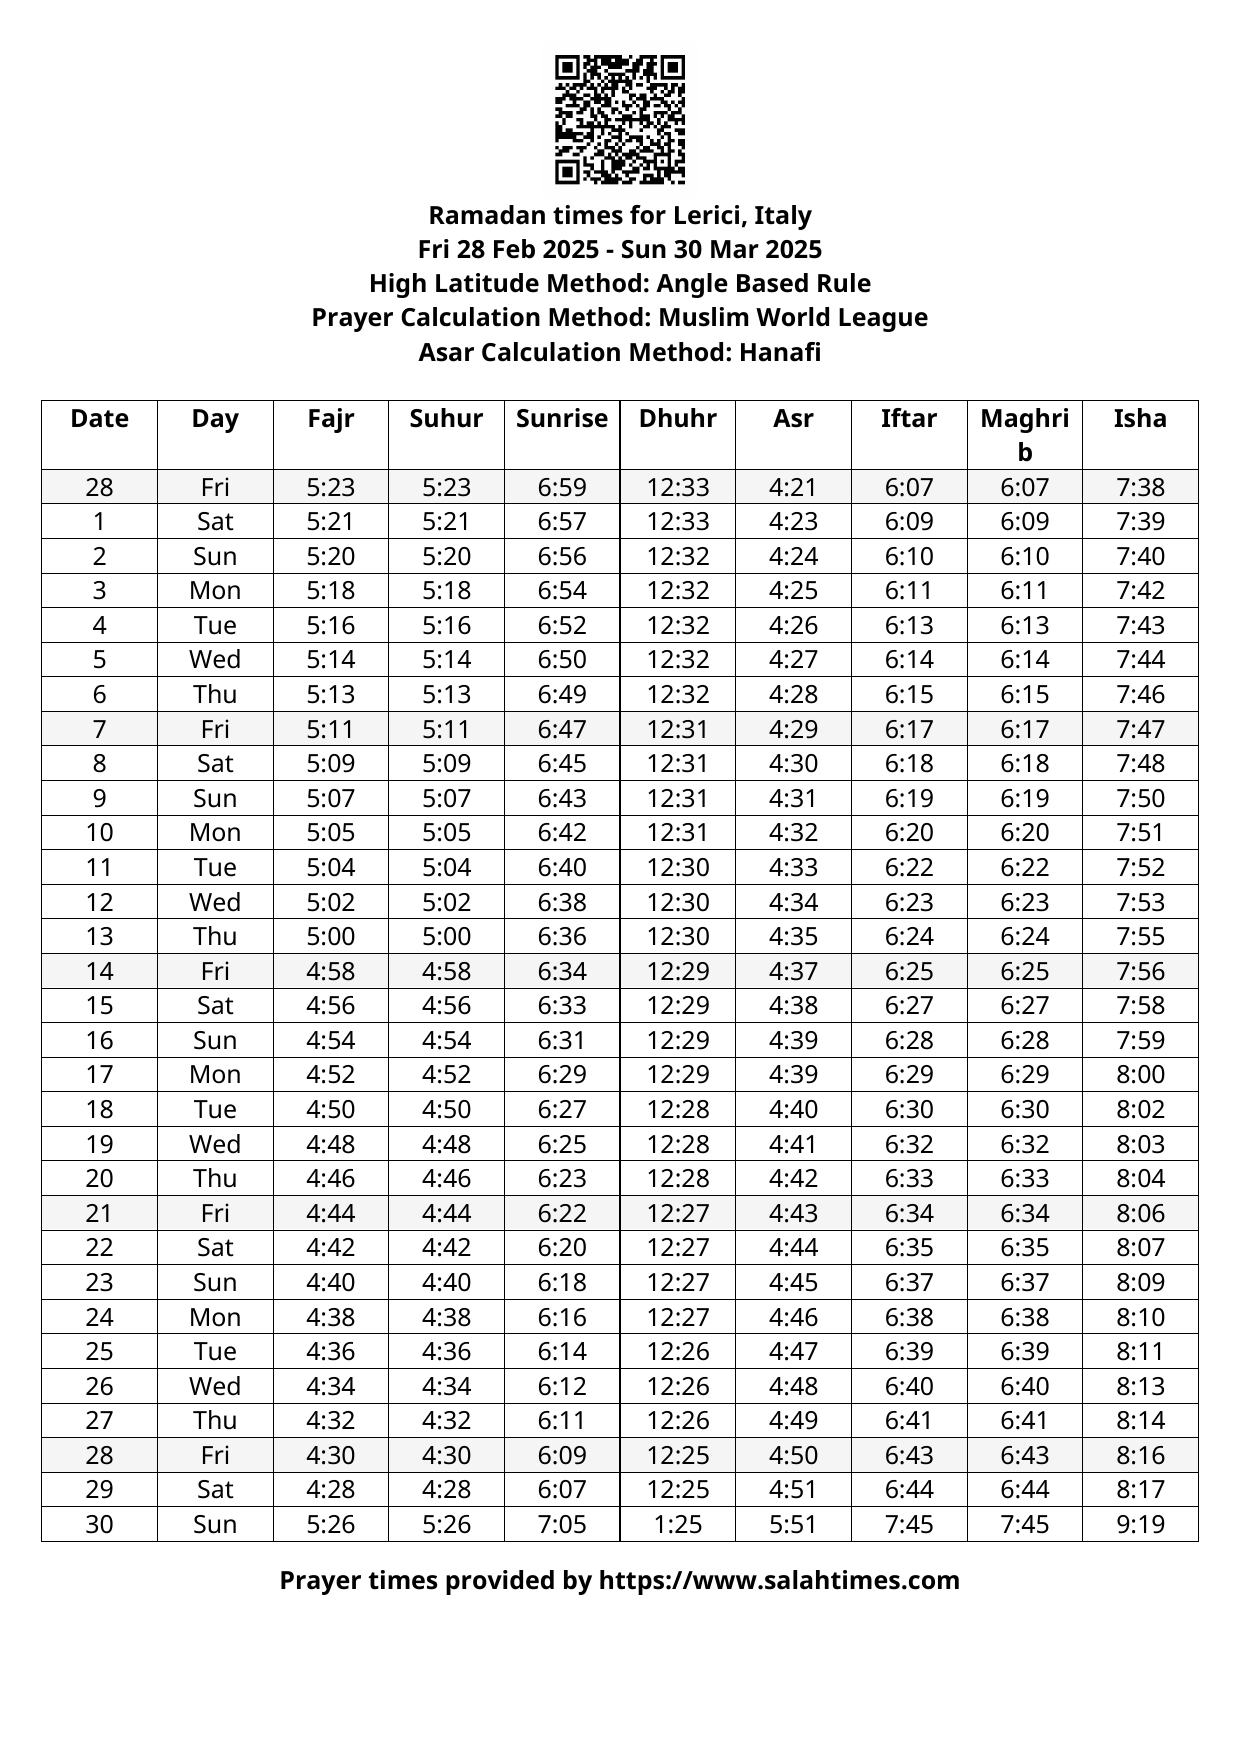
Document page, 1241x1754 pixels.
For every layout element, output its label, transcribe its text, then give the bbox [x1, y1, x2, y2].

text Prayer Calculation Method: Muslim World League [42, 300, 1198, 334]
table_cell 7:44 [1083, 643, 1198, 676]
table_cell 4:39 [736, 1058, 851, 1091]
table_cell 5:09 [389, 746, 504, 780]
table_cell 4:34 [736, 885, 851, 918]
table_cell 7:39 [1083, 504, 1198, 538]
table_cell 4:45 [736, 1265, 851, 1299]
table_cell 4:28 [274, 1473, 388, 1506]
table_cell 6:10 [968, 539, 1082, 572]
table_cell 12:28 [621, 1161, 735, 1195]
table_cell Mon [158, 1300, 273, 1333]
table_cell 4:32 [736, 816, 851, 849]
table_cell 4:41 [736, 1127, 851, 1160]
table_cell 5:07 [389, 781, 504, 814]
table_cell 4:54 [274, 1023, 388, 1057]
table_cell 6:28 [968, 1023, 1082, 1057]
table_cell 12:29 [621, 1058, 735, 1091]
table_cell 4:52 [274, 1058, 388, 1091]
table_cell 4:29 [736, 712, 851, 745]
table_cell 6:27 [505, 1092, 619, 1126]
table_cell Sat [158, 1231, 273, 1264]
table_cell 6:19 [852, 781, 967, 814]
table_cell 4:46 [389, 1161, 504, 1195]
table_cell Fri [158, 1196, 273, 1229]
table_cell 30 [42, 1507, 157, 1541]
table_cell 6:20 [852, 816, 967, 849]
table_cell 5:09 [274, 746, 388, 780]
table_cell 4:39 [736, 1023, 851, 1057]
table_cell 5:20 [274, 539, 388, 572]
table_cell 12:28 [621, 1092, 735, 1126]
table_cell 4:50 [389, 1092, 504, 1126]
table_cell 4:46 [736, 1300, 851, 1333]
table_cell 12:29 [621, 989, 735, 1022]
table_cell 6:14 [852, 643, 967, 676]
table_cell 4:21 [736, 470, 851, 503]
table_cell 4:23 [736, 504, 851, 538]
table_cell 4:35 [736, 919, 851, 953]
table_cell 8:00 [1083, 1058, 1198, 1091]
table_cell 7:59 [1083, 1023, 1198, 1057]
table_cell Wed [158, 1127, 273, 1160]
table_cell 8:07 [1083, 1231, 1198, 1264]
table_cell 4:27 [736, 643, 851, 676]
table_cell 5:14 [389, 643, 504, 676]
table_cell Mon [158, 574, 273, 607]
table_cell 4:37 [736, 954, 851, 987]
table_cell 6:15 [968, 677, 1082, 711]
text High Latitude Method: Angle Based Rule [42, 266, 1198, 300]
table_cell 12:26 [621, 1369, 735, 1402]
table_cell 5:11 [274, 712, 388, 745]
table_cell 12:27 [621, 1231, 735, 1264]
table_cell 6:54 [505, 574, 619, 607]
table_cell 7:56 [1083, 954, 1198, 987]
table_cell 4:44 [274, 1196, 388, 1229]
table_cell 4:34 [274, 1369, 388, 1402]
table_cell 24 [42, 1300, 157, 1333]
table_cell 4:26 [736, 608, 851, 642]
table_cell 5:23 [389, 470, 504, 503]
table_cell Fri [158, 1438, 273, 1472]
table_cell 6:13 [968, 608, 1082, 642]
table_cell 6:23 [852, 885, 967, 918]
table_cell 6:17 [968, 712, 1082, 745]
table_cell 12:31 [621, 816, 735, 849]
table_cell 4:34 [389, 1369, 504, 1402]
table_cell 6:20 [505, 1231, 619, 1264]
table_cell 6:33 [968, 1161, 1082, 1195]
table_cell 6:11 [852, 574, 967, 607]
table_cell 12:29 [621, 954, 735, 987]
table_cell 6:14 [968, 643, 1082, 676]
table_cell 6:25 [505, 1127, 619, 1160]
table_cell 16 [42, 1023, 157, 1057]
table_cell 8:11 [1083, 1334, 1198, 1368]
table_cell 6:19 [968, 781, 1082, 814]
table_cell Tue [158, 1092, 273, 1126]
table_cell 5:51 [736, 1507, 851, 1541]
table_cell 6:20 [968, 816, 1082, 849]
table_cell 13 [42, 919, 157, 953]
table_cell 6:36 [505, 919, 619, 953]
table_cell 6:30 [852, 1092, 967, 1126]
table_cell 12:33 [621, 470, 735, 503]
text Fri 28 Feb 2025 - Sun 30 Mar 2025 [42, 232, 1198, 266]
table_cell 5:14 [274, 643, 388, 676]
text Prayer times provided by https://www.salahtimes.com [42, 1563, 1198, 1597]
table_cell 4:38 [389, 1300, 504, 1333]
table_cell 8:16 [1083, 1438, 1198, 1472]
table_cell 6:41 [968, 1404, 1082, 1437]
table_cell 6:34 [968, 1196, 1082, 1229]
table_cell 4:47 [736, 1334, 851, 1368]
table_cell 6:12 [505, 1369, 619, 1402]
table_cell 28 [42, 1438, 157, 1472]
table_cell 6:40 [968, 1369, 1082, 1402]
table_cell 4:43 [736, 1196, 851, 1229]
table_cell 5:04 [389, 850, 504, 884]
table_cell 4:48 [736, 1369, 851, 1402]
table_cell 6:44 [852, 1473, 967, 1506]
table_cell 6:23 [968, 885, 1082, 918]
table_cell 6:37 [968, 1265, 1082, 1299]
table_cell 5:23 [274, 470, 388, 503]
table_cell 12:27 [621, 1196, 735, 1229]
table_cell 6:18 [968, 746, 1082, 780]
table_cell Thu [158, 919, 273, 953]
table_cell 9 [42, 781, 157, 814]
table_cell 7:47 [1083, 712, 1198, 745]
table_cell 12:26 [621, 1404, 735, 1437]
table_cell 6:52 [505, 608, 619, 642]
table_cell 5:00 [274, 919, 388, 953]
table_cell 26 [42, 1369, 157, 1402]
table_cell 6:25 [968, 954, 1082, 987]
table_cell 6:49 [505, 677, 619, 711]
table_header Sunrise [505, 401, 619, 469]
table_cell 4:58 [274, 954, 388, 987]
table_cell 7:55 [1083, 919, 1198, 953]
table_cell 6:27 [968, 989, 1082, 1022]
table_cell 29 [42, 1473, 157, 1506]
table_cell 6:57 [505, 504, 619, 538]
table_cell 4:40 [274, 1265, 388, 1299]
table_cell Wed [158, 1369, 273, 1402]
table_cell 6 [42, 677, 157, 711]
table_cell 6:33 [852, 1161, 967, 1195]
table_cell 4:33 [736, 850, 851, 884]
table_cell 7:53 [1083, 885, 1198, 918]
table_cell 6:09 [852, 504, 967, 538]
table_cell 6:24 [852, 919, 967, 953]
table_cell 4:28 [736, 677, 851, 711]
table_cell 9:19 [1083, 1507, 1198, 1541]
table_cell 14 [42, 954, 157, 987]
table_cell 4:52 [389, 1058, 504, 1091]
table_cell 8 [42, 746, 157, 780]
table_cell 7:46 [1083, 677, 1198, 711]
table_cell 5 [42, 643, 157, 676]
table_cell 4:48 [274, 1127, 388, 1160]
picture [542, 41, 699, 198]
table_cell Tue [158, 608, 273, 642]
table_cell 4:44 [389, 1196, 504, 1229]
table_cell 4:50 [274, 1092, 388, 1126]
table_cell 5:02 [389, 885, 504, 918]
table_cell 6:40 [505, 850, 619, 884]
table_cell 22 [42, 1231, 157, 1264]
table_cell 6:35 [968, 1231, 1082, 1264]
table_cell 4:36 [274, 1334, 388, 1368]
table_cell Fri [158, 712, 273, 745]
table_cell 7:45 [852, 1507, 967, 1541]
table_cell 12:30 [621, 919, 735, 953]
table_cell 4:46 [274, 1161, 388, 1195]
table_cell 6:43 [852, 1438, 967, 1472]
table_cell 4:48 [389, 1127, 504, 1160]
table_cell 5:16 [389, 608, 504, 642]
table_cell 4:36 [389, 1334, 504, 1368]
table_cell 6:29 [968, 1058, 1082, 1091]
table_cell Thu [158, 1161, 273, 1195]
table_cell 6:45 [505, 746, 619, 780]
table_cell 4:51 [736, 1473, 851, 1506]
table_cell Mon [158, 1058, 273, 1091]
table_cell 5:05 [274, 816, 388, 849]
table_cell 6:47 [505, 712, 619, 745]
table_cell 6:10 [852, 539, 967, 572]
table_cell 4:42 [274, 1231, 388, 1264]
table_cell 4:42 [736, 1161, 851, 1195]
table_cell 6:18 [852, 746, 967, 780]
table_cell 12:30 [621, 885, 735, 918]
text Ramadan times for Lerici, Italy [42, 198, 1198, 232]
table_cell 8:04 [1083, 1161, 1198, 1195]
table_cell 7:51 [1083, 816, 1198, 849]
table_cell 8:13 [1083, 1369, 1198, 1402]
table_cell Sun [158, 1023, 273, 1057]
table_cell Mon [158, 816, 273, 849]
table_cell 4:32 [389, 1404, 504, 1437]
table_cell 6:25 [852, 954, 967, 987]
table_cell 6:07 [505, 1473, 619, 1506]
table_header Day [158, 401, 273, 469]
table_cell 7:58 [1083, 989, 1198, 1022]
table_cell 6:27 [852, 989, 967, 1022]
table_cell 5:16 [274, 608, 388, 642]
table_cell 23 [42, 1265, 157, 1299]
table_cell 4:24 [736, 539, 851, 572]
table_cell 5:11 [389, 712, 504, 745]
table_cell 5:00 [389, 919, 504, 953]
table_cell 4:30 [274, 1438, 388, 1472]
table_cell 12:32 [621, 539, 735, 572]
table_cell 6:24 [968, 919, 1082, 953]
table_cell 6:31 [505, 1023, 619, 1057]
table_cell 12:31 [621, 712, 735, 745]
table_cell 4:30 [389, 1438, 504, 1472]
table_cell 6:18 [505, 1265, 619, 1299]
table_cell 4 [42, 608, 157, 642]
table_cell 8:02 [1083, 1092, 1198, 1126]
table_cell 15 [42, 989, 157, 1022]
table_header Iftar [852, 401, 967, 469]
table_cell 7:45 [968, 1507, 1082, 1541]
table_cell 27 [42, 1404, 157, 1437]
table_cell 12:28 [621, 1127, 735, 1160]
table_cell 7:48 [1083, 746, 1198, 780]
table_cell 1 [42, 504, 157, 538]
table_cell Sun [158, 1507, 273, 1541]
table_header Date [42, 401, 157, 469]
table_cell 6:07 [852, 470, 967, 503]
table_cell 17 [42, 1058, 157, 1091]
table_cell Wed [158, 885, 273, 918]
table_cell 5:18 [274, 574, 388, 607]
table_header Isha [1083, 401, 1198, 469]
table_cell 6:56 [505, 539, 619, 572]
table_cell 4:40 [736, 1092, 851, 1126]
table_header Maghrib [968, 401, 1082, 469]
table_cell 6:11 [505, 1404, 619, 1437]
table_cell 12:32 [621, 574, 735, 607]
table_cell 6:32 [968, 1127, 1082, 1160]
table_cell 19 [42, 1127, 157, 1160]
table_cell Fri [158, 954, 273, 987]
table_cell 6:35 [852, 1231, 967, 1264]
table_cell 11 [42, 850, 157, 884]
table_cell 5:04 [274, 850, 388, 884]
table_cell 7:43 [1083, 608, 1198, 642]
table_cell 6:09 [505, 1438, 619, 1472]
table_cell Sat [158, 1473, 273, 1506]
table_cell Tue [158, 1334, 273, 1368]
table_cell 6:38 [852, 1300, 967, 1333]
table_cell 6:13 [852, 608, 967, 642]
table_cell 4:40 [389, 1265, 504, 1299]
table_cell 8:14 [1083, 1404, 1198, 1437]
table_cell 12:29 [621, 1023, 735, 1057]
table_cell 5:26 [389, 1507, 504, 1541]
table_cell Sun [158, 781, 273, 814]
table_cell 12:27 [621, 1265, 735, 1299]
table_cell 5:18 [389, 574, 504, 607]
table_cell 12:27 [621, 1300, 735, 1333]
table_cell Sat [158, 746, 273, 780]
table_cell 8:06 [1083, 1196, 1198, 1229]
table_cell 12:33 [621, 504, 735, 538]
table_cell 6:40 [852, 1369, 967, 1402]
table_cell 4:44 [736, 1231, 851, 1264]
table_cell 12:25 [621, 1438, 735, 1472]
table_cell 6:38 [505, 885, 619, 918]
table_cell 6:50 [505, 643, 619, 676]
table_cell 7:40 [1083, 539, 1198, 572]
table_cell 4:38 [736, 989, 851, 1022]
table_cell 4:25 [736, 574, 851, 607]
table_cell 7 [42, 712, 157, 745]
table_cell 18 [42, 1092, 157, 1126]
table_cell 6:22 [968, 850, 1082, 884]
table_cell 5:20 [389, 539, 504, 572]
table_cell 6:43 [968, 1438, 1082, 1472]
table_cell 7:05 [505, 1507, 619, 1541]
table_cell 6:43 [505, 781, 619, 814]
table_cell 6:17 [852, 712, 967, 745]
table_cell 12:32 [621, 608, 735, 642]
table_cell 1:25 [621, 1507, 735, 1541]
table_cell Tue [158, 850, 273, 884]
table_cell 6:34 [852, 1196, 967, 1229]
table_cell Sat [158, 989, 273, 1022]
table_cell 6:34 [505, 954, 619, 987]
table_cell 4:56 [274, 989, 388, 1022]
table_cell 6:16 [505, 1300, 619, 1333]
table_header Suhur [389, 401, 504, 469]
table_cell Wed [158, 643, 273, 676]
table_cell Fri [158, 470, 273, 503]
table_cell 8:03 [1083, 1127, 1198, 1160]
table_cell 6:41 [852, 1404, 967, 1437]
table_cell Sat [158, 504, 273, 538]
table_cell 25 [42, 1334, 157, 1368]
table_cell Thu [158, 1404, 273, 1437]
table_cell 5:21 [274, 504, 388, 538]
table_cell 6:44 [968, 1473, 1082, 1506]
table_cell 12:30 [621, 850, 735, 884]
table_cell 12 [42, 885, 157, 918]
table_cell 6:14 [505, 1334, 619, 1368]
table_cell 28 [42, 470, 157, 503]
table_cell 6:22 [852, 850, 967, 884]
table_cell 6:29 [852, 1058, 967, 1091]
table_header Asr [736, 401, 851, 469]
table_cell 4:38 [274, 1300, 388, 1333]
table_cell 4:42 [389, 1231, 504, 1264]
table_cell 6:37 [852, 1265, 967, 1299]
table_cell 20 [42, 1161, 157, 1195]
table_cell 12:31 [621, 781, 735, 814]
table_cell 4:28 [389, 1473, 504, 1506]
table_cell Thu [158, 677, 273, 711]
table_cell 12:32 [621, 643, 735, 676]
table_cell 6:38 [968, 1300, 1082, 1333]
table_cell 6:32 [852, 1127, 967, 1160]
table_cell 6:15 [852, 677, 967, 711]
table_cell 6:59 [505, 470, 619, 503]
table_cell 6:23 [505, 1161, 619, 1195]
table_cell Sun [158, 1265, 273, 1299]
table_cell 5:21 [389, 504, 504, 538]
table_cell 4:56 [389, 989, 504, 1022]
text Asar Calculation Method: Hanafi [42, 334, 1198, 368]
table_cell 8:09 [1083, 1265, 1198, 1299]
table_cell 12:32 [621, 677, 735, 711]
table_cell 12:26 [621, 1334, 735, 1368]
table_header Dhuhr [621, 401, 735, 469]
table_cell 6:39 [968, 1334, 1082, 1368]
table_cell 5:05 [389, 816, 504, 849]
table_cell 8:10 [1083, 1300, 1198, 1333]
table_cell 10 [42, 816, 157, 849]
table_cell 6:39 [852, 1334, 967, 1368]
table_cell 6:11 [968, 574, 1082, 607]
table_cell 5:07 [274, 781, 388, 814]
table_cell 6:29 [505, 1058, 619, 1091]
table_cell 12:25 [621, 1473, 735, 1506]
table_cell 3 [42, 574, 157, 607]
table_cell 6:28 [852, 1023, 967, 1057]
table_cell 5:13 [389, 677, 504, 711]
table_cell 5:02 [274, 885, 388, 918]
table_cell 6:07 [968, 470, 1082, 503]
table_cell 4:49 [736, 1404, 851, 1437]
table_cell 4:31 [736, 781, 851, 814]
table_cell 4:54 [389, 1023, 504, 1057]
table_cell Sun [158, 539, 273, 572]
table_cell 2 [42, 539, 157, 572]
table_cell 7:50 [1083, 781, 1198, 814]
table_cell 4:58 [389, 954, 504, 987]
table_cell 7:38 [1083, 470, 1198, 503]
table_cell 6:30 [968, 1092, 1082, 1126]
table_cell 4:30 [736, 746, 851, 780]
table_cell 5:26 [274, 1507, 388, 1541]
table_cell 6:09 [968, 504, 1082, 538]
table_cell 4:50 [736, 1438, 851, 1472]
table_cell 6:42 [505, 816, 619, 849]
table_header Fajr [274, 401, 388, 469]
table_cell 6:22 [505, 1196, 619, 1229]
table_cell 12:31 [621, 746, 735, 780]
table_cell 6:33 [505, 989, 619, 1022]
table_cell 21 [42, 1196, 157, 1229]
table_cell 7:52 [1083, 850, 1198, 884]
table_cell 5:13 [274, 677, 388, 711]
table_cell 4:32 [274, 1404, 388, 1437]
table_cell 7:42 [1083, 574, 1198, 607]
table_cell 8:17 [1083, 1473, 1198, 1506]
